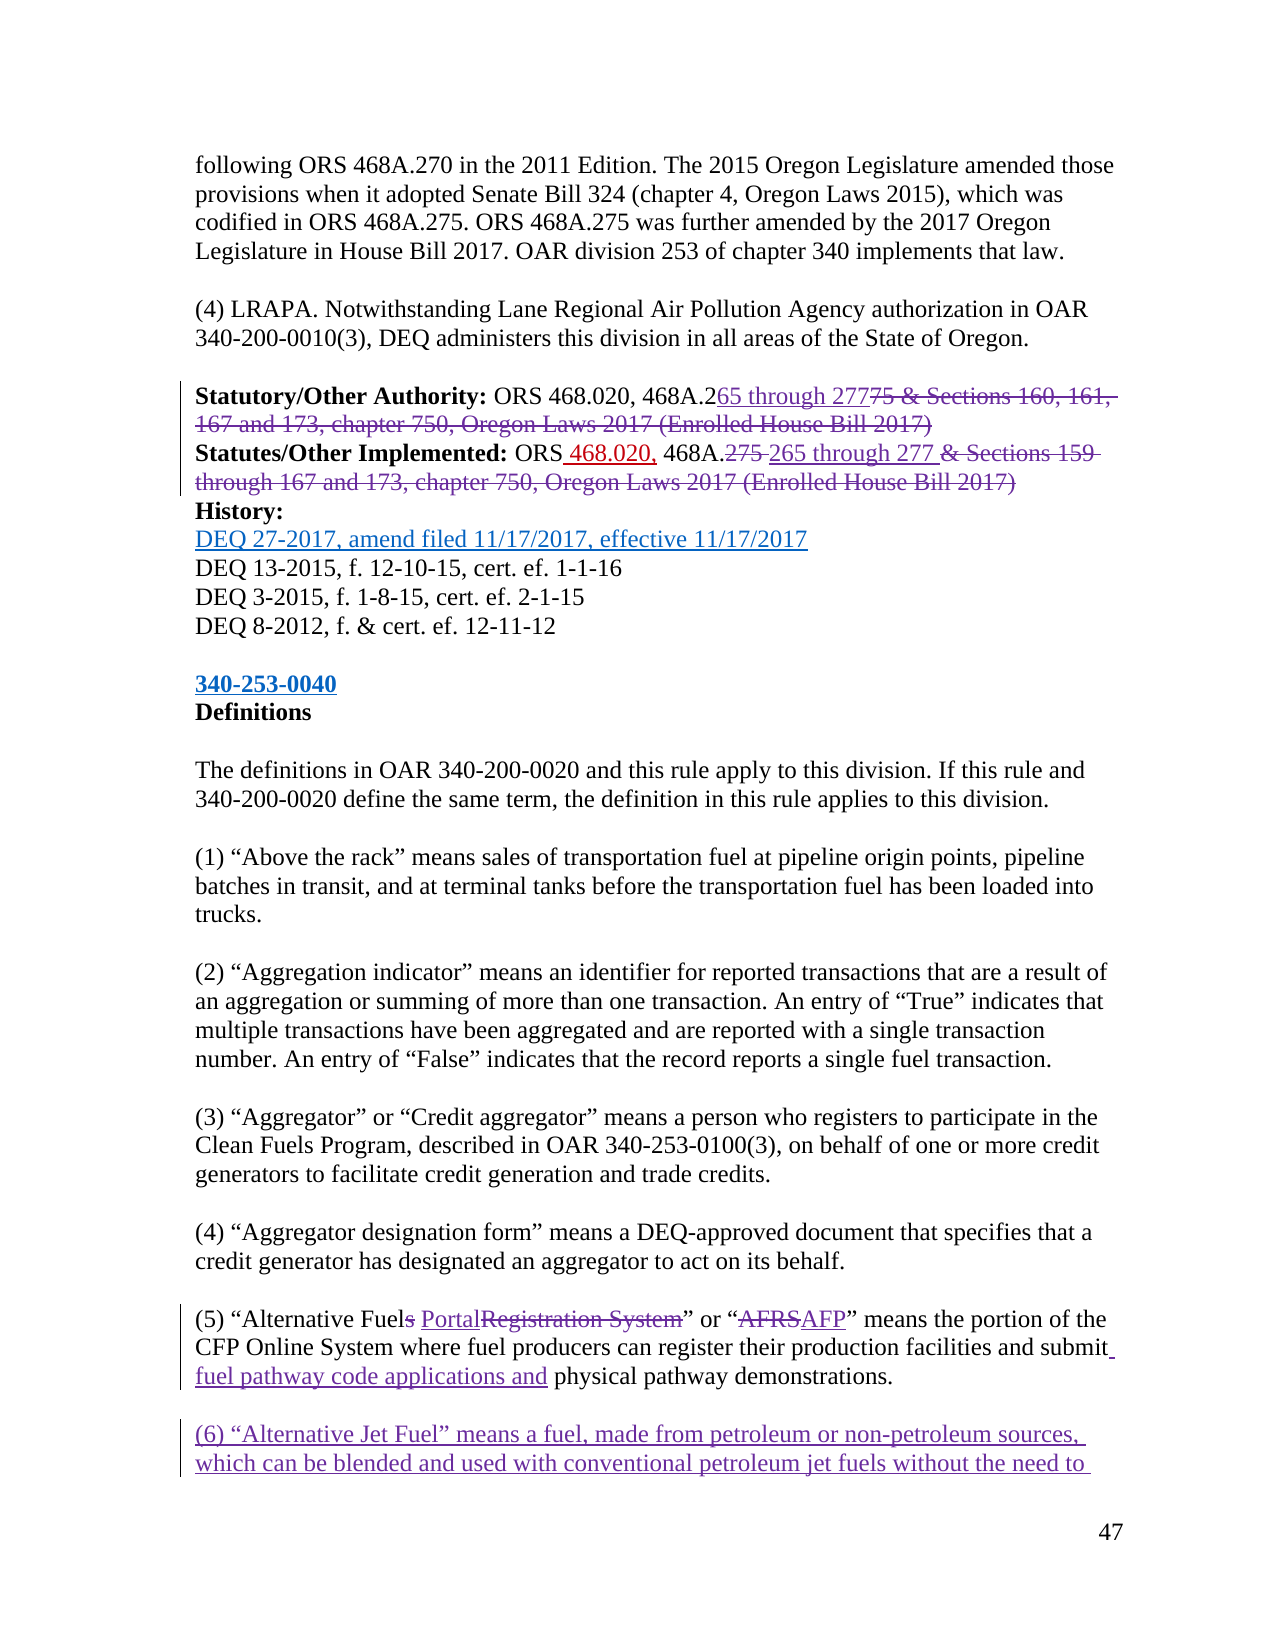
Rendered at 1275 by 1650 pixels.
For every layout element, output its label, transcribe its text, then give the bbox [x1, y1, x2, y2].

text 340-253-0040 Definitions [195, 669, 1125, 726]
text (1) “Above the rack” means sales of transportation fuel at pipeline origin points, pipeline batches in transit, and at terminal tanks before the transportation fuel has been loaded into trucks. [195, 842, 1125, 928]
text Statutory/Other Authority: ORS 468.020, 468A.2 Statutes/Other Implemented: ORS 468A. History: DEQ 27-2017, amend filed 11/17/2017, effective 11/17/2017 DEQ 13-2015, f. 12-10-15, cert. ef. 1-1-16 DEQ 3-2015, f. 1-8-15, cert. ef. 2-1-15 DEQ 8-2012, f. & cert. ef. 12-11-12 [195, 381, 1125, 639]
text (4) LRAPA. Notwithstanding Lane Regional Air Pollution Agency authorization in OAR 340-200-0010(3), DEQ administers this division in all areas of the State of Oregon. [195, 294, 1125, 352]
text (3) “Aggregator” or “Credit aggregator” means a person who registers to participate in the Clean Fuels Program, described in OAR 340-253-0100(3), on behalf of one or more credit generators to facilitate credit generation and trade credits. [195, 1102, 1125, 1188]
text (2) “Aggregation indicator” means an identifier for reported transactions that are a result of an aggregation or summing of more than one transaction. An entry of “True” indicates that multiple transactions have been aggregated and are reported with a single transaction number. An entry of “False” indicates that the record reports a single fuel transaction. [195, 957, 1125, 1072]
text (5) “Alternative Fuel ” or “” means the portion of the CFP Online System where fuel producers can register their production facilities and submit physical pathway demonstrations. [195, 1304, 1125, 1390]
text The definitions in OAR 340-200-0020 and this rule apply to this division. If this rule and 340-200-0020 define the same term, the definition in this rule applies to this division. [195, 755, 1125, 813]
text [195, 150, 1125, 265]
text (4) “Aggregator designation form” means a DEQ-approved document that specifies that a credit generator has designated an aggregator to act on its behalf. [195, 1217, 1125, 1274]
